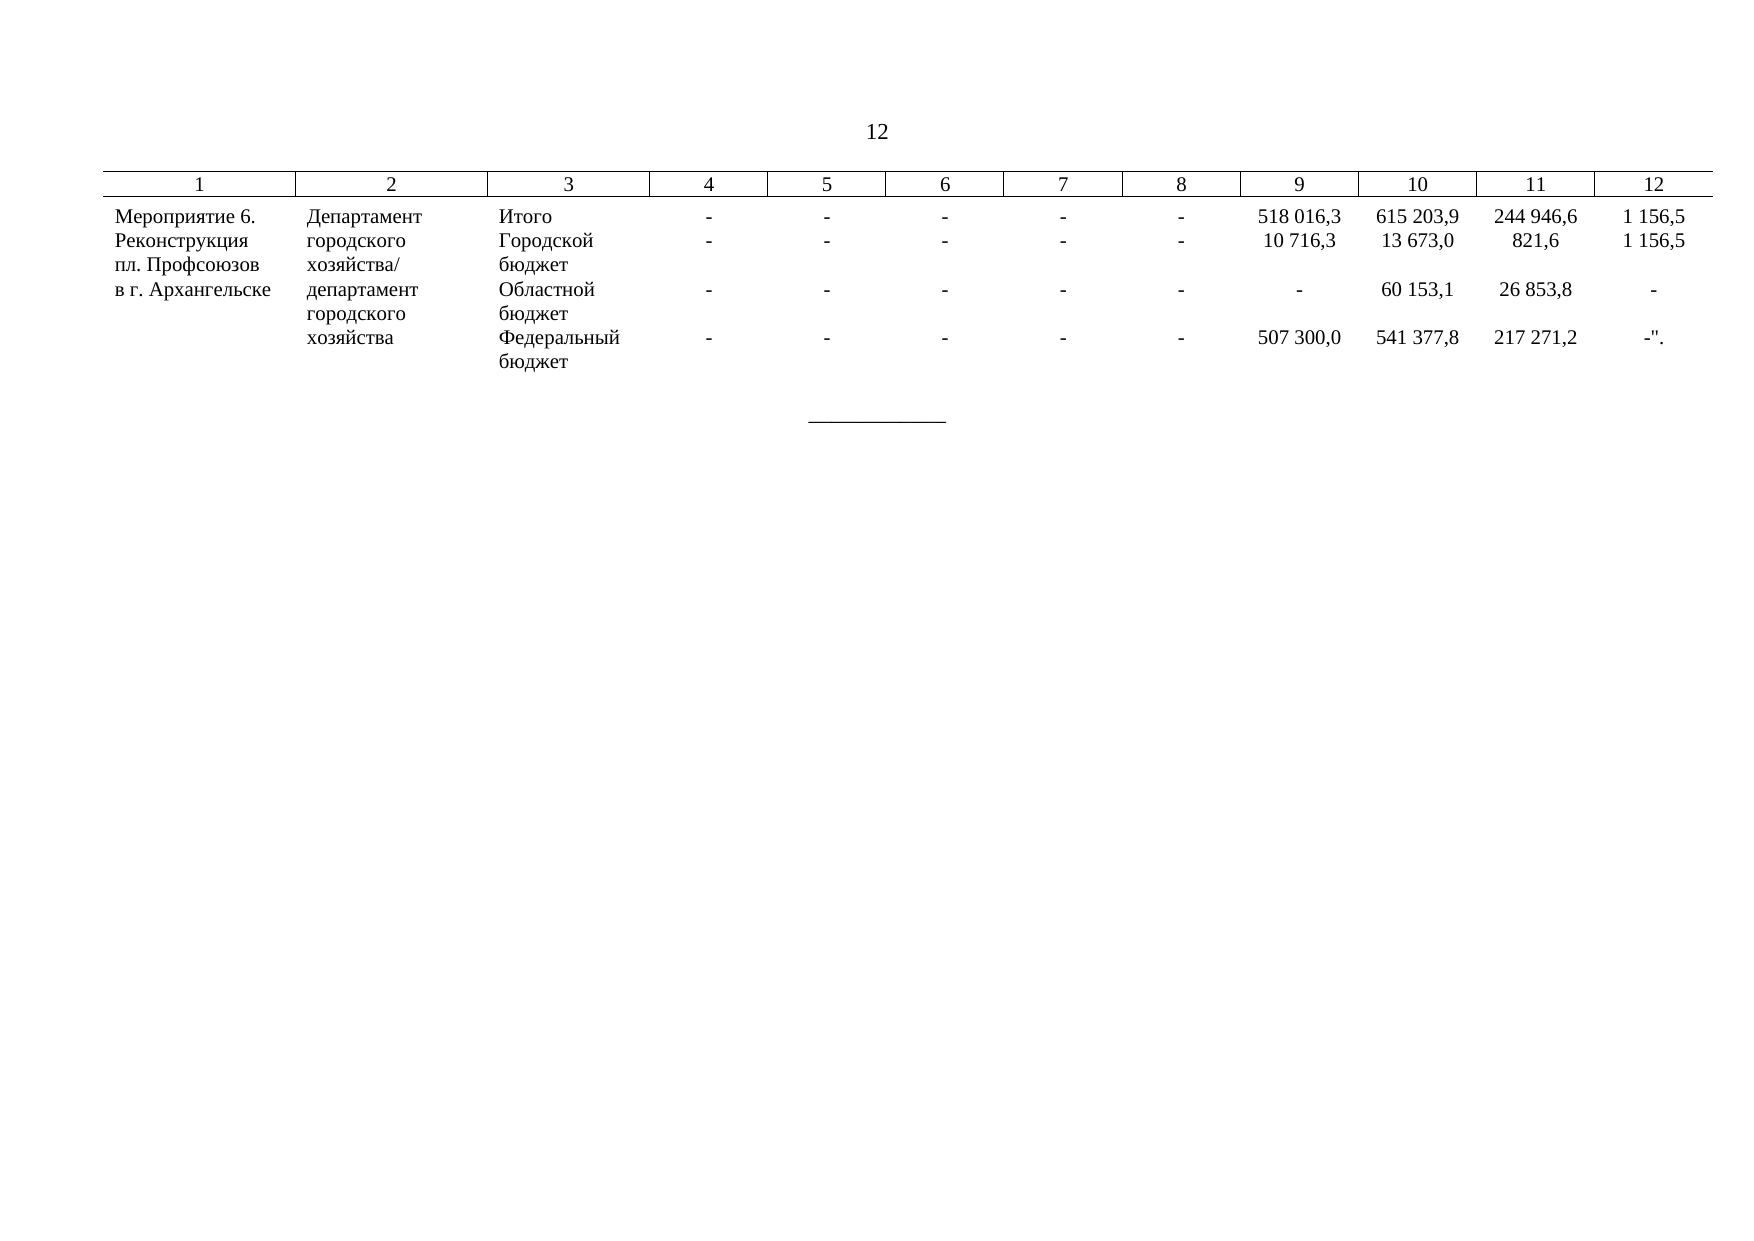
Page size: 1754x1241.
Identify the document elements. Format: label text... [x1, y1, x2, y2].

table_cell - [650, 228, 768, 276]
table_cell - [886, 204, 1004, 228]
table_cell - [1595, 276, 1713, 324]
table_cell - [768, 325, 886, 373]
table_cell 541 377,8 [1358, 325, 1476, 373]
table_cell - [1004, 204, 1122, 228]
text ____________ [118, 399, 1636, 425]
table_cell 1 156,5 [1595, 228, 1713, 276]
table_cell - [886, 276, 1004, 324]
table_cell - [768, 204, 886, 228]
table_cell 244 946,6 [1476, 204, 1594, 228]
table_cell Городской бюджет [487, 228, 650, 276]
table_cell - [1004, 276, 1122, 324]
table_cell - [886, 228, 1004, 276]
table_cell 60 153,1 [1358, 276, 1476, 324]
table_cell 507 300,0 [1240, 325, 1358, 373]
table_cell - [768, 228, 886, 276]
table_cell 13 673,0 [1358, 228, 1476, 276]
table_cell - [1122, 325, 1240, 373]
table_cell - [1122, 204, 1240, 228]
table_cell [295, 204, 487, 373]
table_cell 1 156,5 [1595, 204, 1713, 228]
table_cell - [768, 276, 886, 324]
table_cell 10 716,3 [1240, 228, 1358, 276]
table_cell - [1122, 228, 1240, 276]
table_cell 217 271,2 [1476, 325, 1594, 373]
table_cell Областной бюджет [487, 276, 650, 324]
table_cell - [650, 204, 768, 228]
table_cell 26 853,8 [1476, 276, 1594, 324]
table_cell - [1240, 276, 1358, 324]
table_cell Итого [487, 204, 650, 228]
table_cell -". [1595, 325, 1713, 373]
table_cell Федеральный бюджет [487, 325, 650, 373]
table_cell 821,6 [1476, 228, 1594, 276]
table_cell 615 203,9 [1358, 204, 1476, 228]
table_cell Мероприятие 6. Реконструкция пл. Профсоюзов в г. Архангельске [103, 204, 295, 373]
table_cell - [650, 325, 768, 373]
table_cell - [650, 276, 768, 324]
table_cell - [1004, 228, 1122, 276]
table_cell 518 016,3 [1240, 204, 1358, 228]
table_cell - [886, 325, 1004, 373]
table_cell - [1122, 276, 1240, 324]
table_cell - [1004, 325, 1122, 373]
